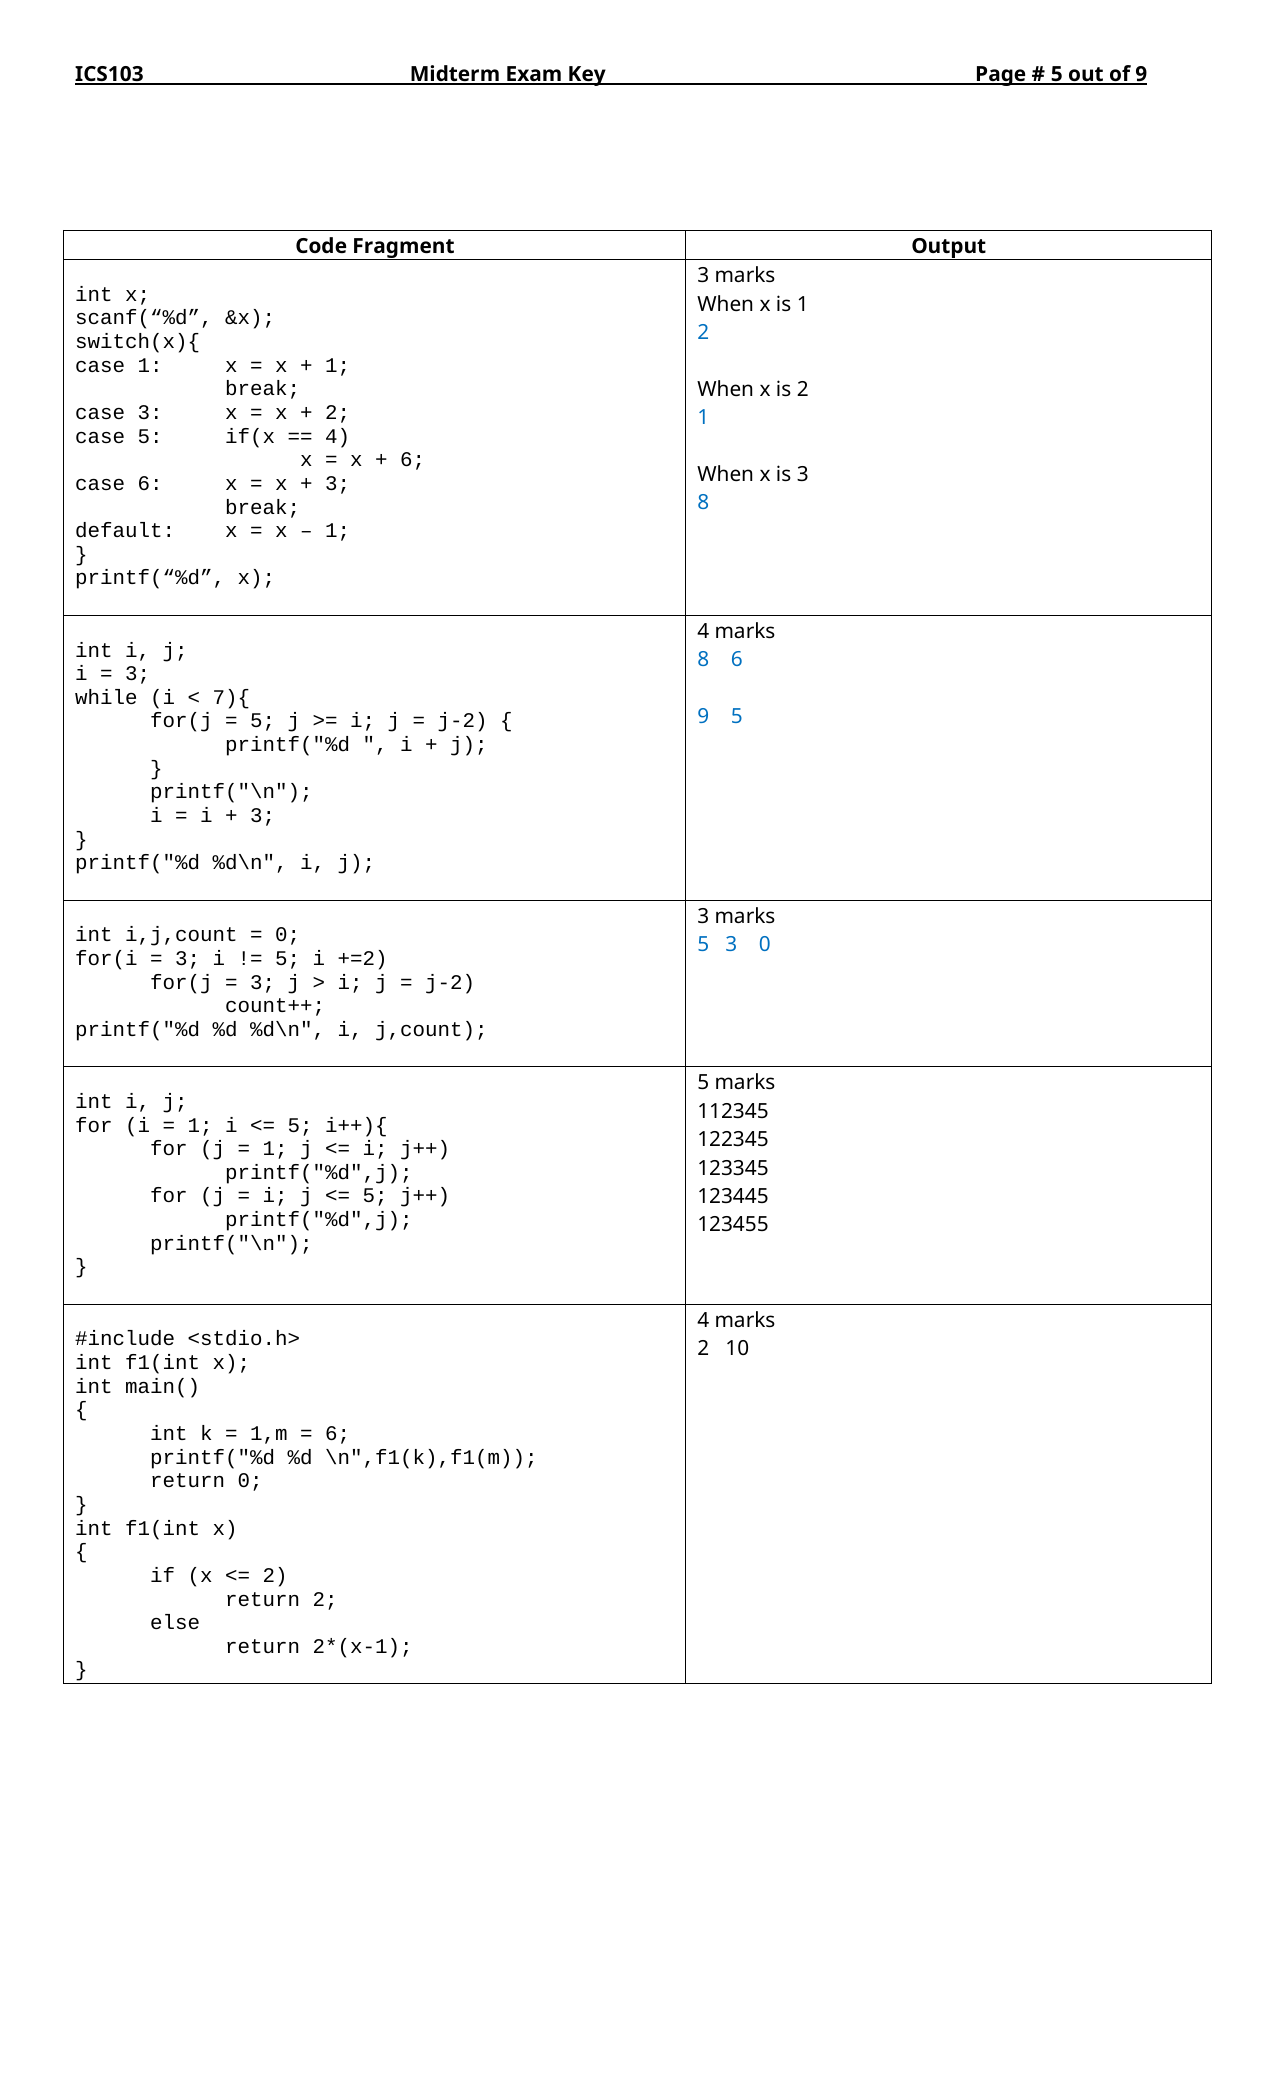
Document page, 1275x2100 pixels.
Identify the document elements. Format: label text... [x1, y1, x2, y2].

table_cell int i,j,count = 0; for(i = 3; i != 5; i +=2) for(j = 3; j > i; j = j-2) count++; printf("%d %d %d\n", i, j,count); [64, 901, 685, 1066]
table_header Output [686, 231, 1211, 259]
table_cell int x; scanf(“%d”, &x); switch(x){ case 1: x = x + 1; break; case 3: x = x + 2; case 5: if(x == 4) x = x + 6; case 6: x = x + 3; break; default: x = x – 1; } printf(“%d”, x); [64, 260, 685, 615]
table_cell #include <stdio.h> int f1(int x); int main() { int k = 1,m = 6; printf("%d %d \n",f1(k),f1(m)); return 0; } int f1(int x) { if (x <= 2) return 2; else return 2*(x-1); } [64, 1305, 685, 1683]
table_header Code Fragment [64, 231, 685, 259]
table_cell 3 marks 5 3 0 [686, 901, 1211, 1066]
table_cell int i, j; i = 3; while (i < 7){ for(j = 5; j >= i; j = j-2) { printf("%d ", i + j); } printf("\n"); i = i + 3; } printf("%d %d\n", i, j); [64, 616, 685, 900]
table_cell 4 marks 2 10 [686, 1305, 1211, 1683]
table_cell 3 marks When x is 1 2 When x is 2 1 When x is 3 8 [686, 260, 1211, 615]
table_cell 5 marks 112345 122345 123345 123445 123455 [686, 1067, 1211, 1304]
table_cell 4 marks 8 6 9 5 [686, 616, 1211, 900]
table_cell int i, j; for (i = 1; i <= 5; i++){ for (j = 1; j <= i; j++) printf("%d",j); for (j = i; j <= 5; j++) printf("%d",j); printf("\n"); } [64, 1067, 685, 1304]
